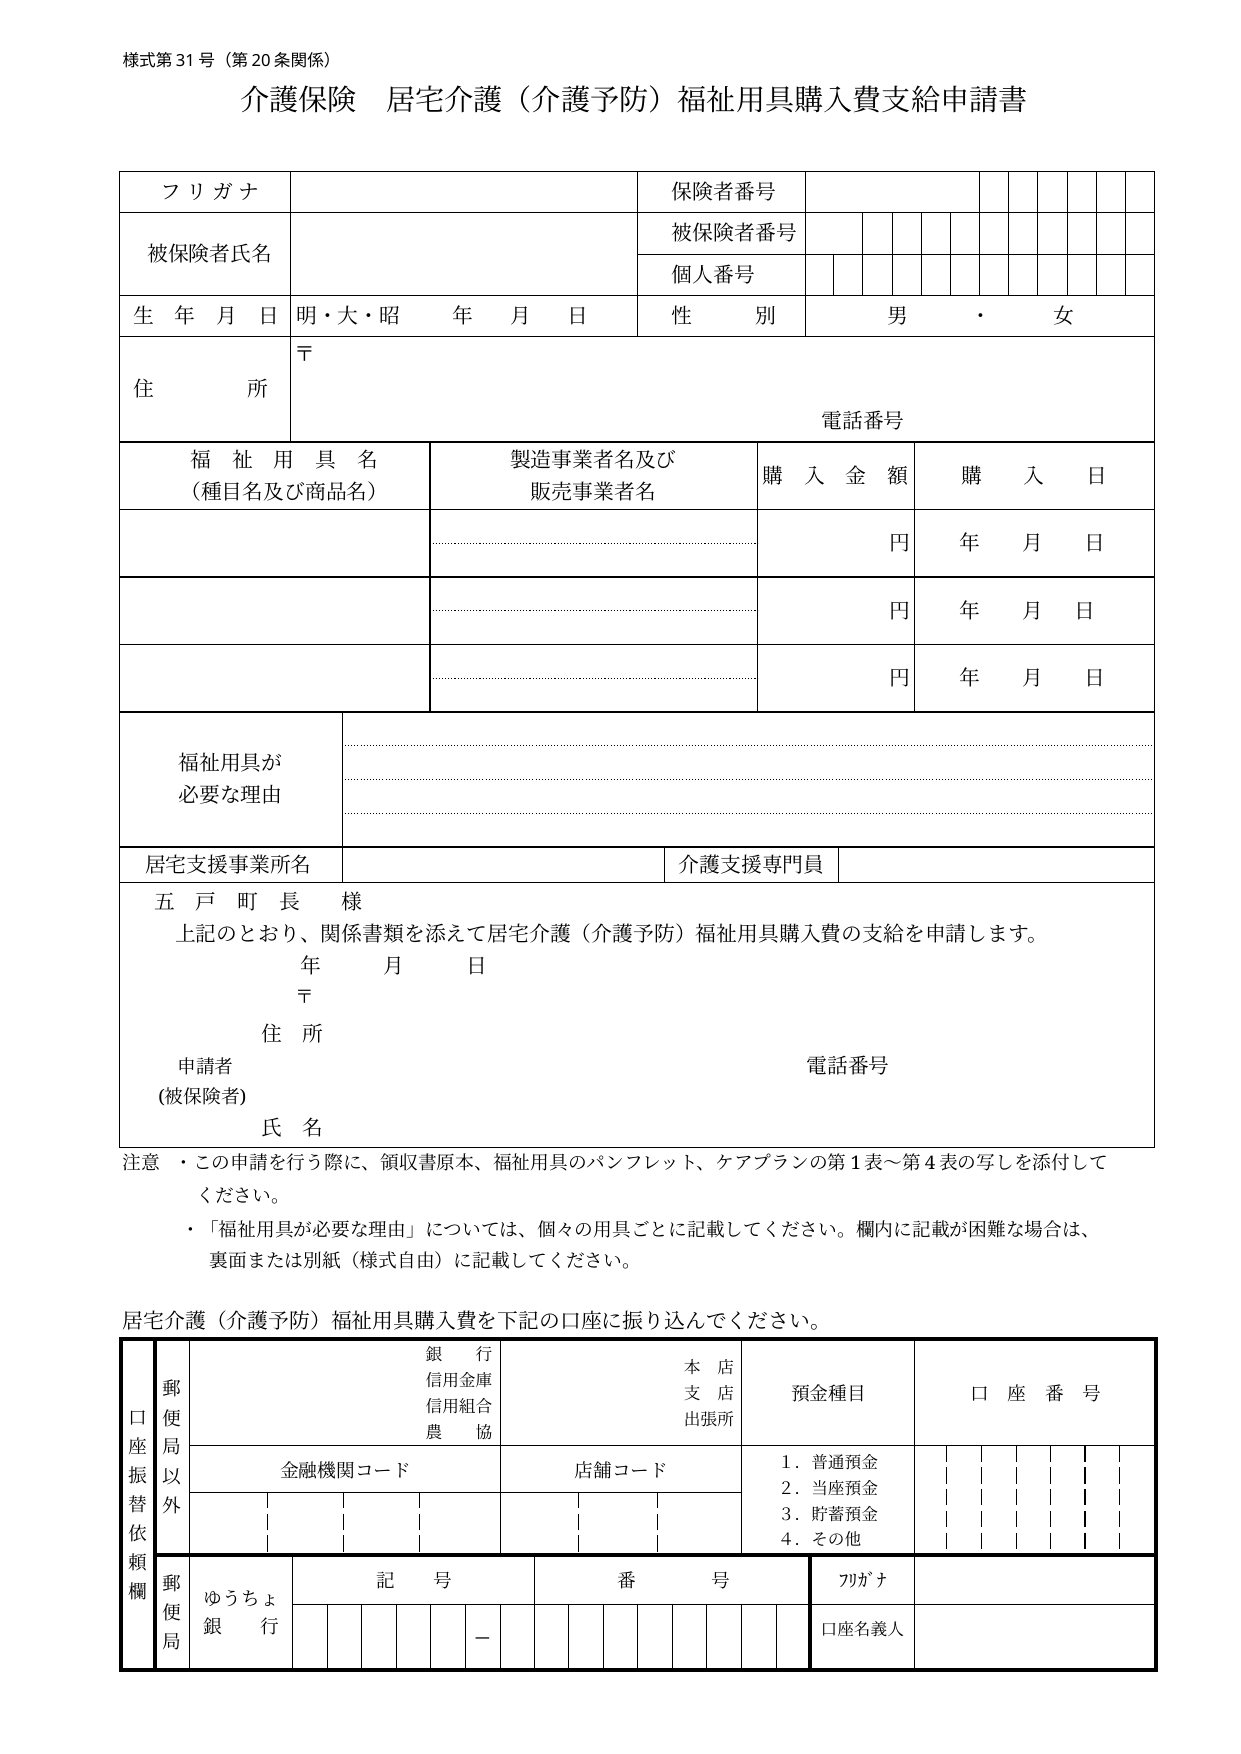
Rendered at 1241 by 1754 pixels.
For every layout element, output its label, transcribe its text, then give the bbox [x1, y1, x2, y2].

table_cell [1068, 255, 1096, 295]
table_cell [397, 1605, 430, 1668]
table_cell [915, 1446, 947, 1553]
table_cell [915, 1605, 1154, 1668]
table_cell [1038, 213, 1067, 253]
table_cell 円 [758, 578, 914, 644]
table_cell [922, 213, 950, 253]
table_cell [501, 1605, 534, 1668]
table_cell 被保険者番号 [638, 213, 805, 253]
table_cell 円 [758, 510, 914, 576]
table_cell [1119, 1446, 1154, 1553]
table_cell [863, 255, 892, 295]
table_cell 年 月 日 [915, 578, 1154, 644]
table_cell 口座名義人 [812, 1605, 914, 1668]
table_cell 五 戸 町 長 様 上記のとおり、関係書類を添えて居宅介護（介護予防）福祉用具購入費の支給を申請します。 年 月 日 〒 住 所 申請者 電話番号 (被保険者) 氏 名 [120, 883, 1154, 1147]
table_header 本 店支 店出張所 [501, 1341, 741, 1445]
table_cell [431, 543, 757, 576]
table_cell [707, 1605, 741, 1668]
text 様式第31号（第20条関係） [122, 47, 1098, 72]
table_cell [839, 848, 1154, 882]
table_header [1009, 172, 1037, 212]
table_cell [980, 213, 1008, 253]
table_header 郵便局以外 [157, 1341, 189, 1553]
table_cell １．普通預金 ２．当座預金 ３．貯蓄預金 ４．その他 [742, 1446, 914, 1553]
table_cell [777, 1605, 808, 1668]
table_cell [893, 255, 921, 295]
table_cell [1126, 255, 1154, 295]
table_cell [863, 213, 892, 253]
table_cell [120, 510, 429, 576]
table_header [806, 172, 979, 212]
table_cell 福祉用具が 必要な理由 [120, 713, 342, 846]
table_cell 番 号 [535, 1557, 741, 1603]
table_cell [1097, 255, 1125, 295]
table_cell [658, 1493, 741, 1553]
table_cell [120, 645, 429, 711]
table_cell 円 [758, 645, 914, 711]
table_cell [1038, 255, 1067, 295]
table_cell [1126, 213, 1154, 253]
table_cell [190, 1493, 267, 1553]
table_cell ﾌﾘｶﾞﾅ [812, 1557, 914, 1603]
text 注意 ・この申請を行う際に、領収書原本、福祉用具のパンフレット、ケアプランの第1表～第4表の写しを添付して [122, 1148, 1148, 1175]
table_cell 金融機関コード [190, 1446, 500, 1492]
table_cell 記 号 [293, 1557, 500, 1603]
table_cell 郵便局 [157, 1557, 189, 1668]
table_cell 明・大・昭 年 月 日 [291, 296, 637, 336]
table_cell 居宅支援事業所名 [120, 848, 342, 882]
table_cell 〒 電話番号 [291, 337, 1154, 441]
table_cell [981, 1446, 1016, 1553]
table_cell [741, 1557, 808, 1603]
table_cell [806, 255, 833, 295]
table_cell [893, 213, 921, 253]
table_cell [120, 578, 429, 644]
table_cell [267, 1493, 343, 1553]
table_cell [431, 645, 757, 678]
table_cell [431, 510, 757, 543]
table_cell [431, 678, 757, 711]
table_header 保険者番号 [638, 172, 805, 212]
text ・「福祉用具が必要な理由」については、個々の用具ごとに記載してください。欄内に記載が困難な場合は、 [122, 1214, 1099, 1242]
table_cell [834, 255, 862, 295]
table_cell [1016, 1446, 1050, 1553]
table_cell 購 入 日 [915, 443, 1154, 509]
table_cell [293, 1605, 327, 1668]
table_header 口 座 番 号 [915, 1341, 1154, 1445]
table_cell [431, 578, 757, 610]
table_cell [343, 745, 1154, 779]
table_header [1126, 172, 1154, 212]
table_cell 生 年 月 日 [120, 296, 290, 336]
table_cell [742, 1605, 776, 1668]
table_cell 男 ・ 女 [806, 296, 1154, 336]
table_cell [951, 213, 979, 253]
table_cell [500, 1557, 534, 1603]
table_cell [980, 255, 1008, 295]
table_cell 年 月 日 [915, 510, 1154, 576]
table_cell [343, 1493, 419, 1553]
table_header [291, 172, 637, 212]
table_header [1068, 172, 1096, 212]
table_cell ゆうちょ 銀 行 [190, 1557, 292, 1668]
table_cell [1050, 1446, 1085, 1553]
table_cell [343, 813, 1154, 846]
table_cell － [466, 1605, 500, 1668]
table_cell [535, 1605, 568, 1668]
table_cell [328, 1605, 361, 1668]
table_cell 年 月 日 [915, 645, 1154, 711]
table_cell [951, 255, 979, 295]
table_cell [947, 1446, 981, 1553]
text ください。 [196, 1181, 1148, 1208]
table_cell 福 祉 用 具 名 （種目名及び商品名） [120, 443, 429, 509]
table_cell [915, 1557, 1154, 1603]
table_cell [1009, 213, 1037, 253]
table_cell [673, 1605, 706, 1668]
table_cell [343, 848, 664, 882]
table_cell 個人番号 [638, 255, 805, 295]
table_cell [362, 1605, 396, 1668]
table_cell [1068, 213, 1096, 253]
table_header 銀 行信用金庫信用組合農 協 [190, 1341, 500, 1445]
table_cell [343, 779, 1154, 813]
text 居宅介護（介護予防）福祉用具購入費を下記の口座に振り込んでください。 [122, 1305, 1098, 1335]
table_cell [431, 1605, 465, 1668]
table_cell 店舗コード [501, 1446, 741, 1492]
table_cell [1097, 213, 1125, 253]
table_cell [1085, 1446, 1119, 1553]
table_cell [569, 1605, 603, 1668]
table_cell 性 別 [638, 296, 805, 336]
table_cell [291, 213, 637, 295]
text 裏面または別紙（様式自由）に記載してください。 [191, 1246, 1098, 1273]
table_cell [806, 213, 862, 253]
table_cell [604, 1605, 637, 1668]
table_cell 住 所 [120, 337, 290, 441]
table_cell [431, 610, 757, 644]
table_cell 介護支援専門員 [665, 848, 838, 882]
table_cell [1009, 255, 1037, 295]
table_cell [638, 1605, 672, 1668]
table_header 口座振替依頼欄 [123, 1341, 153, 1668]
table_header フ リ ガ ナ [120, 172, 290, 212]
table_cell 製造事業者名及び 販売事業者名 [431, 443, 757, 509]
table_cell [501, 1493, 579, 1553]
table_cell [343, 713, 1154, 745]
table_header 預金種目 [742, 1341, 914, 1445]
table_cell [579, 1493, 658, 1553]
table_cell [420, 1493, 500, 1553]
table_header [980, 172, 1008, 212]
table_cell 購 入 金 額 [758, 443, 914, 509]
table_cell 被保険者氏名 [120, 213, 290, 295]
table_header [1097, 172, 1125, 212]
text 介護保険 居宅介護（介護予防）福祉用具購入費支給申請書 [169, 77, 1098, 118]
table_header [1038, 172, 1067, 212]
table_cell [922, 255, 950, 295]
